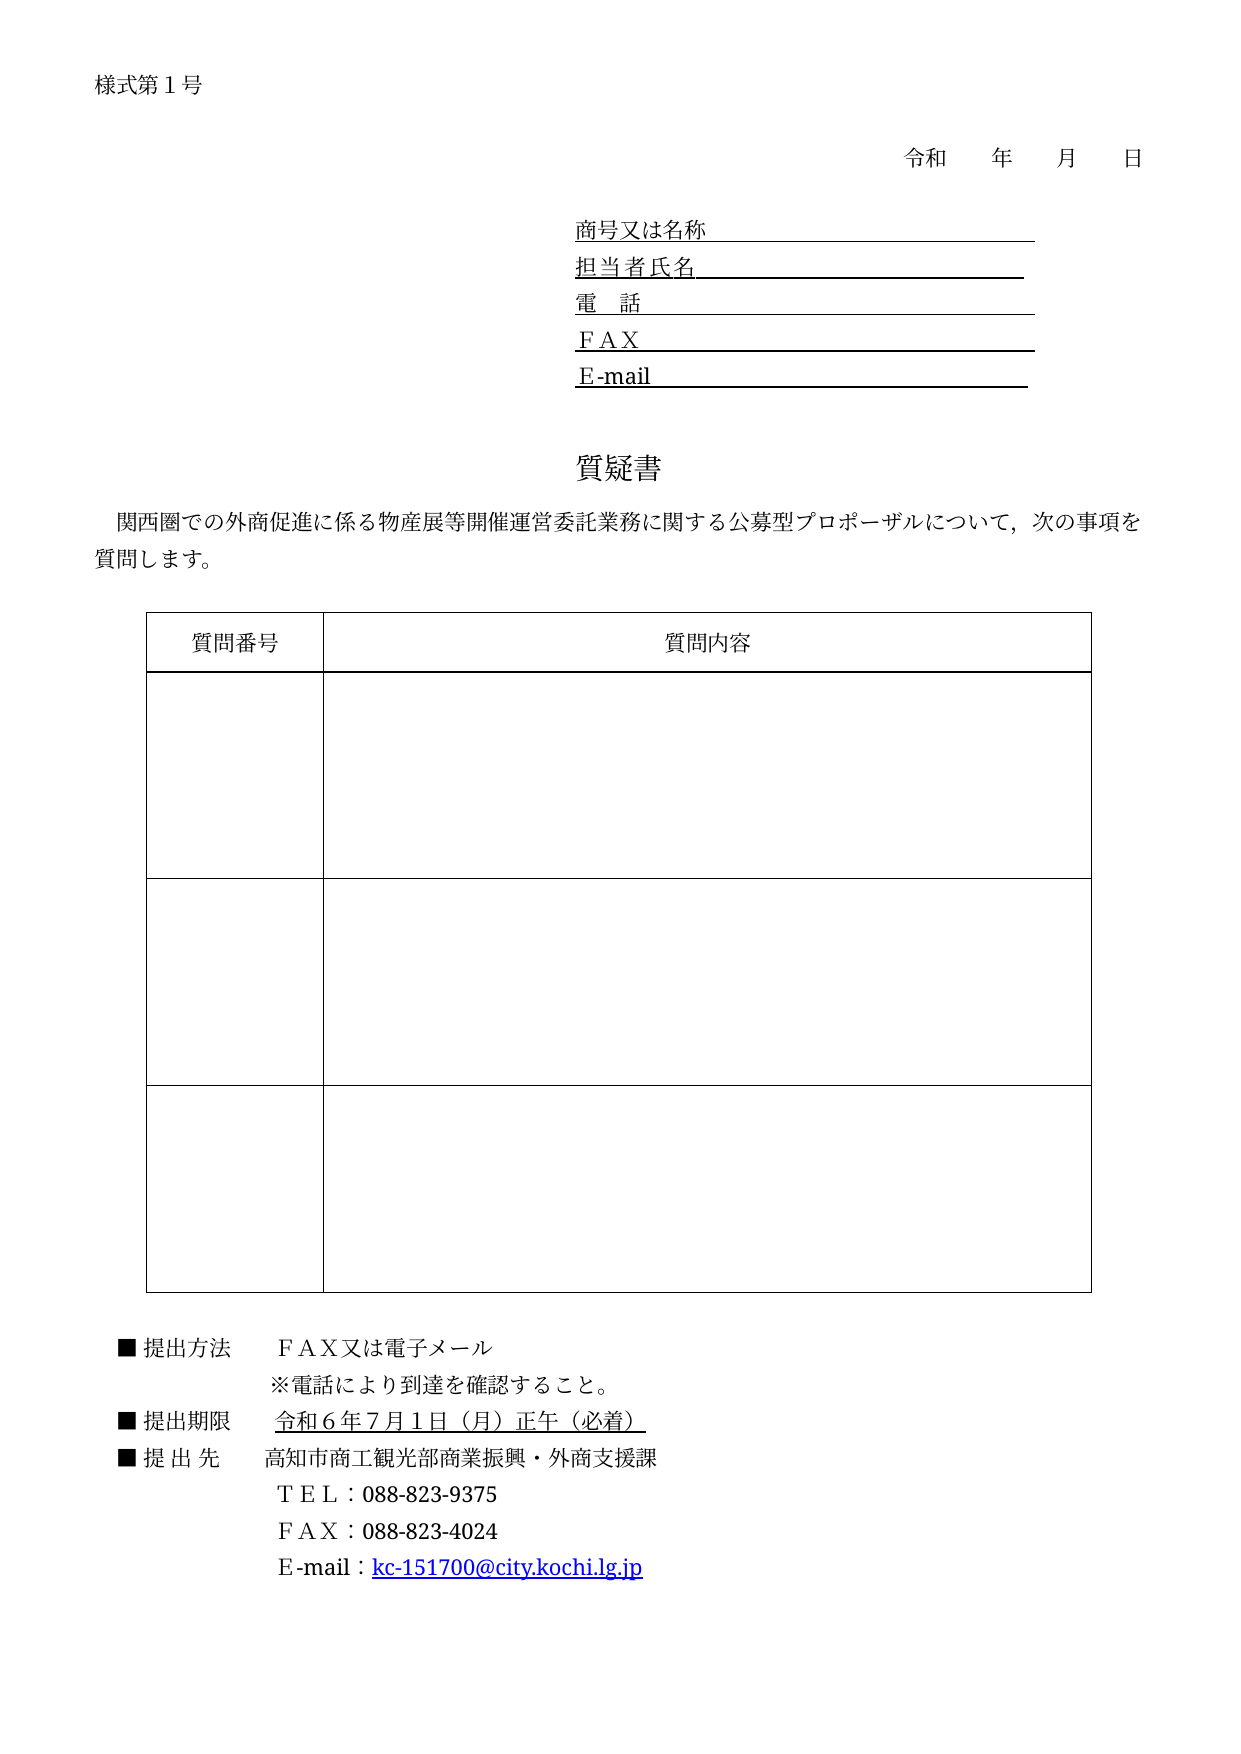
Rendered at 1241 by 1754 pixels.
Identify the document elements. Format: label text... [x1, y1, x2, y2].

text ■ 提出期限 令和６年７月１日（月）正午（必着） [94, 1402, 1144, 1438]
text 令和 年 月 日 [94, 138, 1144, 175]
text Ｅ-mail：kc-151700@city.kochi.lg.jp [94, 1548, 1144, 1584]
table_cell [147, 673, 323, 878]
table_cell [324, 673, 1091, 878]
text 様式第１号 [94, 65, 1144, 102]
text ■ 提出方法 ＦＡＸ又は電子メール [94, 1329, 1144, 1366]
text ＦＡＸ：088-823-4024 [94, 1511, 1144, 1548]
text 担当者氏名 [94, 248, 1144, 284]
text ＴＥＬ：088-823-9375 [94, 1475, 1144, 1511]
text Ｅ-mail [94, 357, 1144, 393]
table_cell [324, 879, 1091, 1085]
text 電 話 [94, 284, 1144, 321]
text 関西圏での外商促進に係る物産展等開催運営委託業務に関する公募型プロポーザルについて，次の事項を質問します。 [94, 503, 1144, 576]
text ＦＡＸ [94, 321, 1144, 357]
text ※電話により到達を確認すること。 [94, 1366, 1144, 1402]
table_cell [147, 879, 323, 1085]
table_cell [324, 1086, 1091, 1292]
table_cell [147, 1086, 323, 1292]
text 商号又は名称 [94, 211, 1144, 248]
text ■ 提 出 先 高知市商工観光部商業振興・外商支援課 [94, 1438, 1144, 1475]
table_header 質問内容 [324, 613, 1091, 671]
table_header 質問番号 [147, 613, 323, 671]
text 質疑書 [94, 430, 1144, 503]
